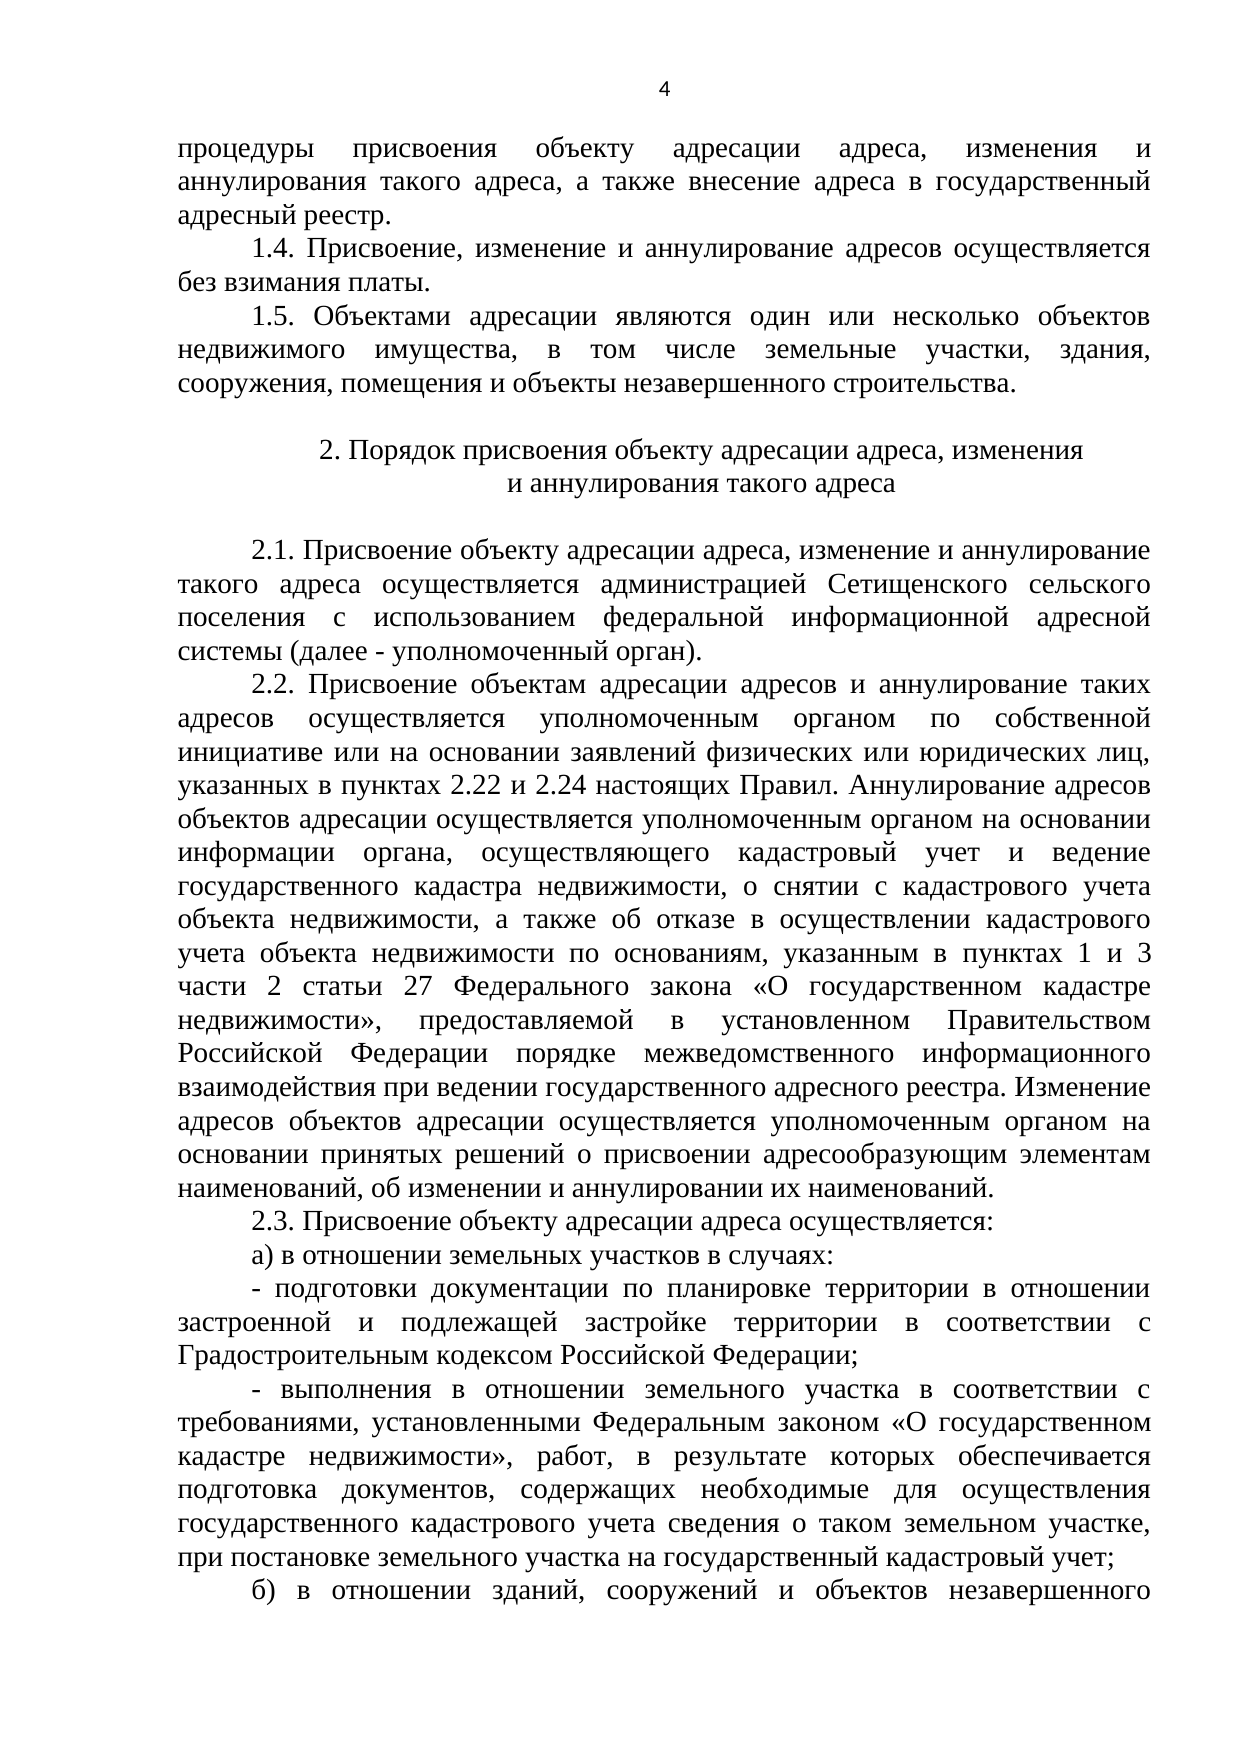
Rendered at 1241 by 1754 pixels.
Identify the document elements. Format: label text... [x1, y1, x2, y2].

text - выполнения в отношении земельного участка в соответствии с требованиями, установленными Федеральным законом «О государственном кадастре недвижимости», работ, в результате которых обеспечивается подготовка документов, содержащих необходимые для осуществления государственного кадастрового учета сведения о таком земельном участке, при постановке земельного участка на государственный кадастровый учет; [177, 1371, 1152, 1572]
text 2.3. Присвоение объекту адресации адреса осуществляется: [177, 1203, 1152, 1237]
text а) в отношении земельных участков в случаях: [177, 1237, 1152, 1270]
text и аннулирования такого адреса [177, 465, 1152, 499]
text 2. Порядок присвоения объекту адресации адреса, изменения [177, 432, 1152, 465]
text 1.4. Присвоение, изменение и аннулирование адресов осуществляется без взимания платы. [177, 231, 1152, 298]
text 2.2. Присвоение объектам адресации адресов и аннулирование таких адресов осуществляется уполномоченным органом по собственной инициативе или на основании заявлений физических или юридических лиц, указанных в пунктах 2.22 и 2.24 настоящих Правил. Аннулирование адресов объектов адресации осуществляется уполномоченным органом на основании информации органа, осуществляющего кадастровый учет и ведение государственного кадастра недвижимости, о снятии с кадастрового учета объекта недвижимости, а также об отказе в осуществлении кадастрового учета объекта недвижимости по основаниям, указанным в пунктах 1 и 3 части 2 статьи 27 Федерального закона «О государственном кадастре недвижимости», предоставляемой в установленном Правительством Российской Федерации порядке межведомственного информационного взаимодействия при ведении государственного адресного реестра. Изменение адресов объектов адресации осуществляется уполномоченным органом на основании принятых решений о присвоении адресообразующим элементам наименований, об изменении и аннулировании их наименований. [177, 667, 1152, 1203]
text - подготовки документации по планировке территории в отношении застроенной и подлежащей застройке территории в соответствии с Градостроительным кодексом Российской Федерации; [177, 1270, 1152, 1371]
text 2.1. Присвоение объекту адресации адреса, изменение и аннулирование такого адреса осуществляется администрацией Сетищенского сельского поселения с использованием федеральной информационной адресной системы (далее - уполномоченный орган). [177, 532, 1152, 667]
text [177, 1572, 1152, 1606]
text 1.5. Объектами адресации являются один или несколько объектов недвижимого имущества, в том числе земельные участки, здания, сооружения, помещения и объекты незавершенного строительства. [177, 298, 1152, 398]
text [177, 130, 1152, 231]
